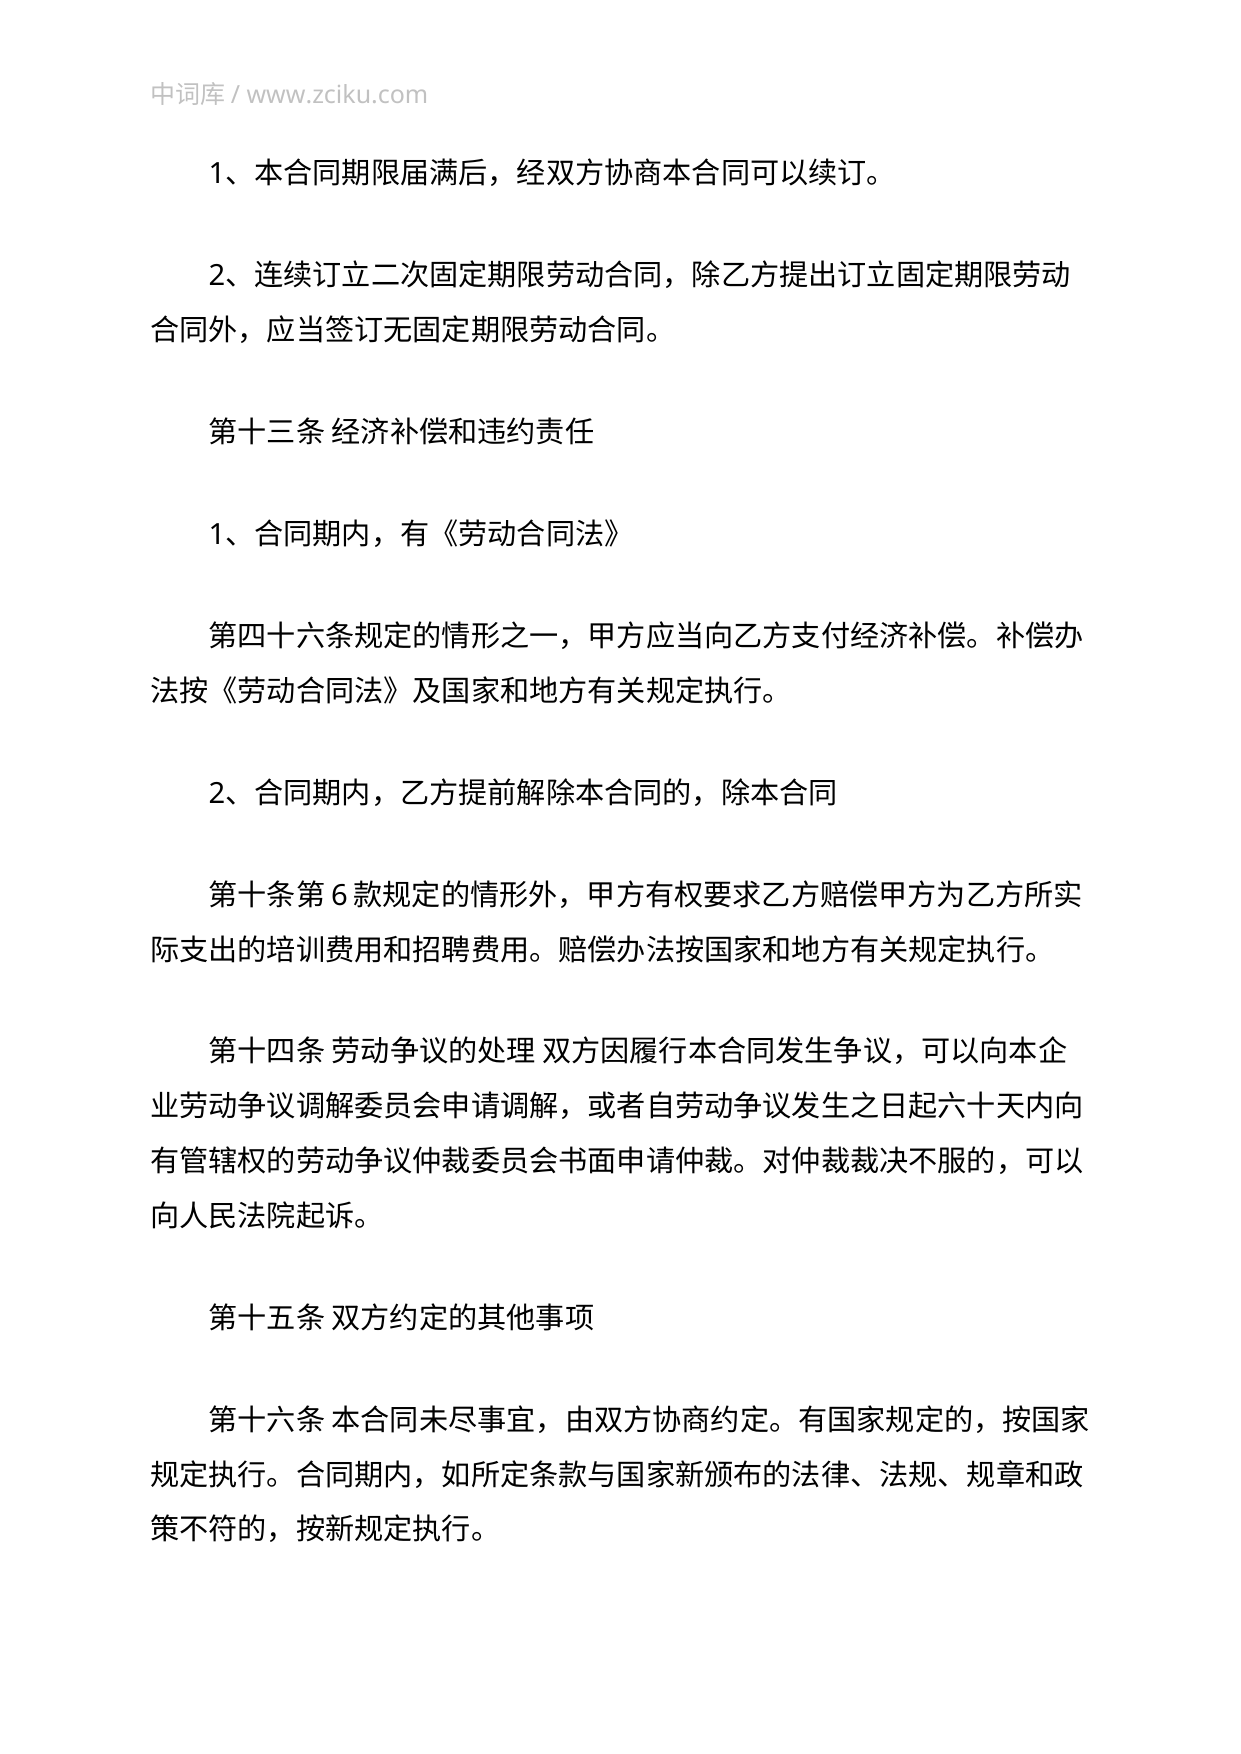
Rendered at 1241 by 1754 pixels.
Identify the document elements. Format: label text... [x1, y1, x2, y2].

text 第四十六条规定的情形之一，甲方应当向乙方支付经济补偿。补偿办法按《劳动合同法》及国家和地方有关规定执行。 [150, 612, 1090, 710]
text 第十条第6款规定的情形外，甲方有权要求乙方赔偿甲方为乙方所实际支出的培训费用和招聘费用。赔偿办法按国家和地方有关规定执行。 [150, 871, 1090, 968]
text 第十六条 本合同未尽事宜，由双方协商约定。有国家规定的，按国家规定执行。合同期内，如所定条款与国家新颁布的法律、法规、规章和政策不符的，按新规定执行。 [150, 1396, 1090, 1548]
text 2、连续订立二次固定期限劳动合同，除乙方提出订立固定期限劳动合同外，应当签订无固定期限劳动合同。 [150, 252, 1090, 349]
text 第十五条 双方约定的其他事项 [150, 1294, 1090, 1337]
text 2、合同期内，乙方提前解除本合同的，除本合同 [150, 769, 1090, 812]
text 1、本合同期限届满后，经双方协商本合同可以续订。 [150, 150, 1090, 192]
text 1、合同期内，有《劳动合同法》 [150, 511, 1090, 553]
text 第十三条 经济补偿和违约责任 [150, 409, 1090, 451]
text 第十四条 劳动争议的处理 双方因履行本合同发生争议，可以向本企业劳动争议调解委员会申请调解，或者自劳动争议发生之日起六十天内向有管辖权的劳动争议仲裁委员会书面申请仲裁。对仲裁裁决不服的，可以向人民法院起诉。 [150, 1028, 1090, 1235]
